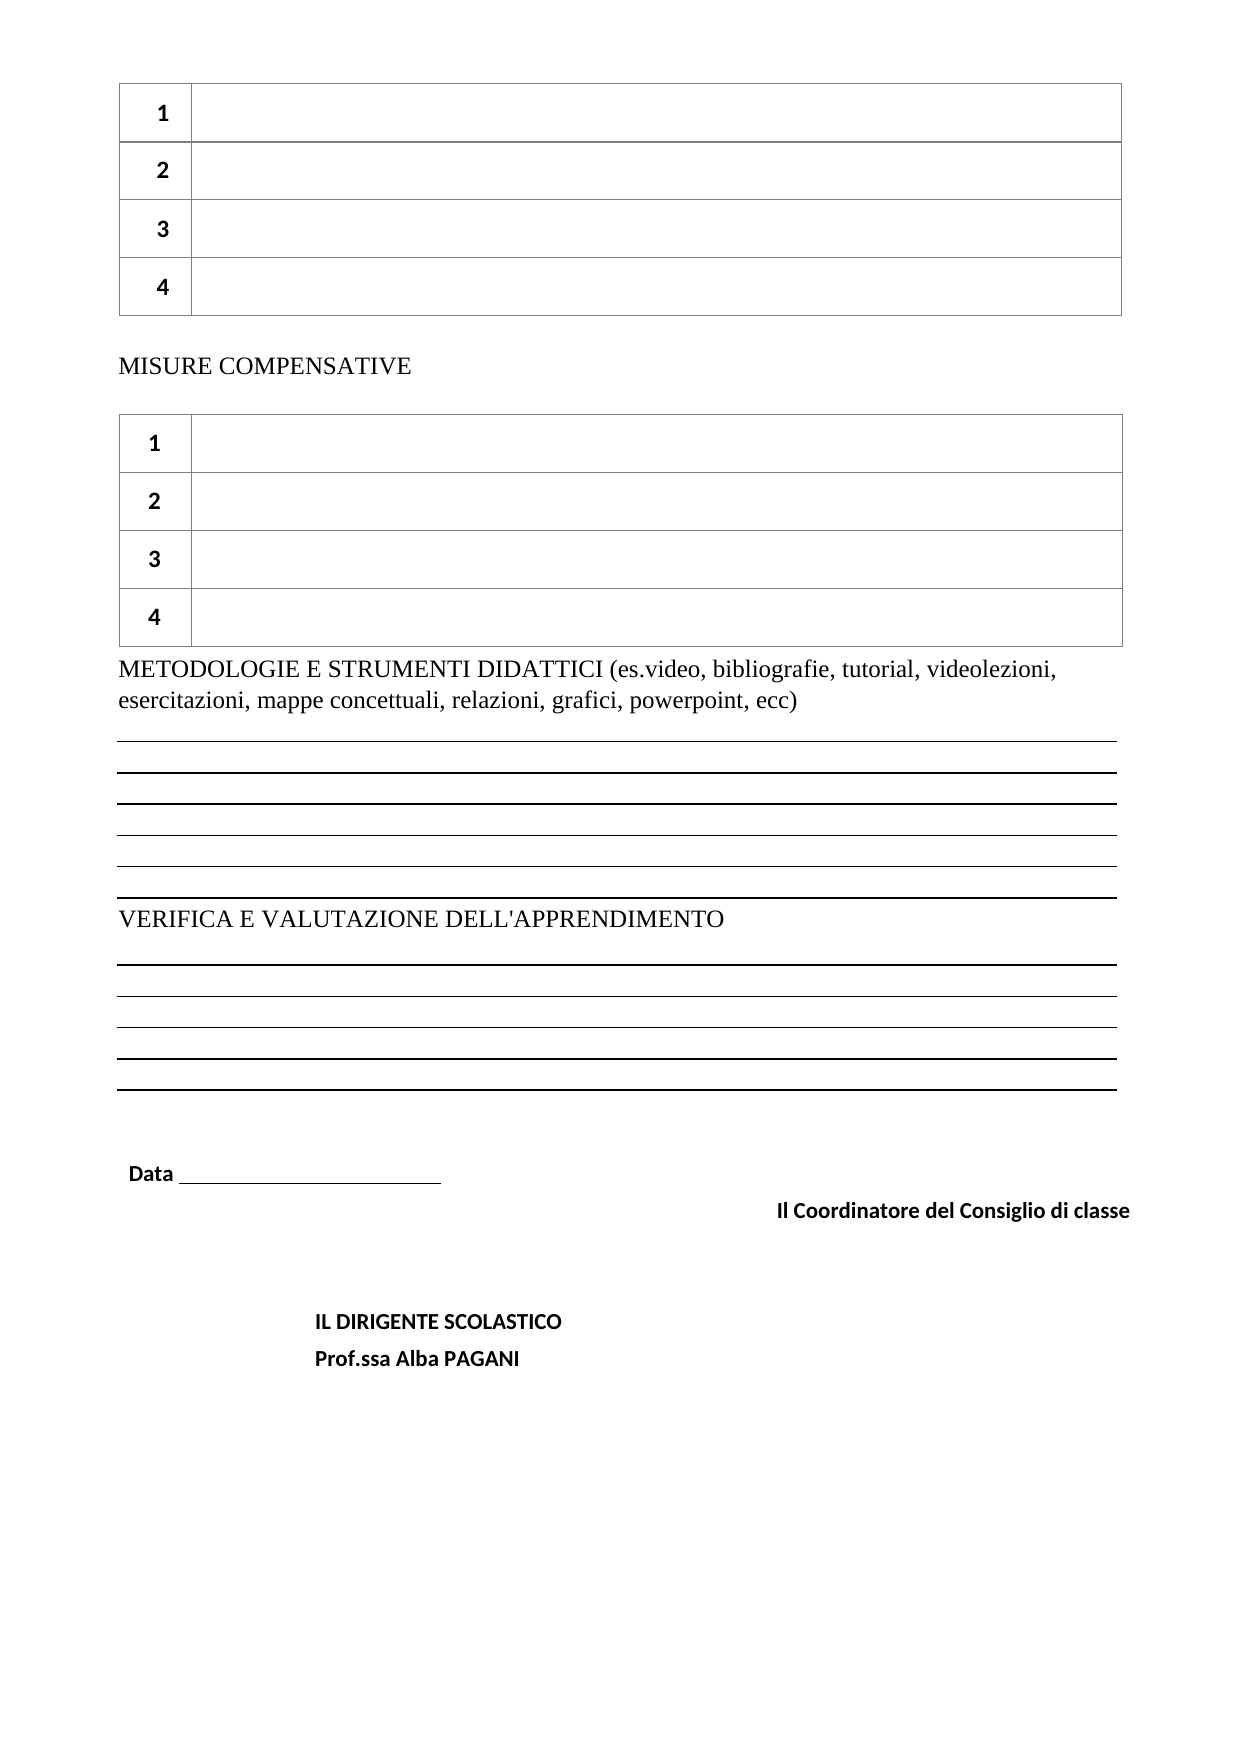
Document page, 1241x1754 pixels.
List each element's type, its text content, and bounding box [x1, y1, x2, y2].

table_cell 2 [120, 473, 191, 530]
table_cell [192, 473, 1122, 530]
text METODOLOGIE E STRUMENTI DIDATTICI (es.video, bibliografie, tutorial, videolezioni, esercitazioni, mappe concettuali, relazioni, grafici, powerpoint, ecc) [118, 654, 1134, 714]
table_cell 2 [120, 143, 191, 199]
text MISURE COMPENSATIVE [118, 351, 1134, 380]
table_cell 3 [120, 531, 191, 588]
table_header [192, 415, 1122, 472]
table_cell 4 [120, 589, 191, 646]
table_header [192, 84, 1121, 141]
text Il Coordinatore del Consiglio di classe [106, 1196, 1134, 1224]
table_cell [192, 200, 1121, 257]
table_cell [192, 143, 1121, 199]
table_cell [192, 589, 1122, 646]
table_cell [192, 531, 1122, 588]
text Data [128, 1159, 1134, 1187]
text IL DIRIGENTE SCOLASTICO [315, 1307, 1134, 1335]
table_cell 3 [120, 200, 191, 257]
text Prof.ssa Alba PAGANI [315, 1344, 1134, 1372]
table_cell [192, 258, 1121, 315]
table_cell 4 [120, 258, 191, 315]
table_header 1 [120, 84, 191, 141]
table_header 1 [120, 415, 191, 472]
text VERIFICA E VALUTAZIONE DELL'APPRENDIMENTO [118, 892, 1134, 932]
